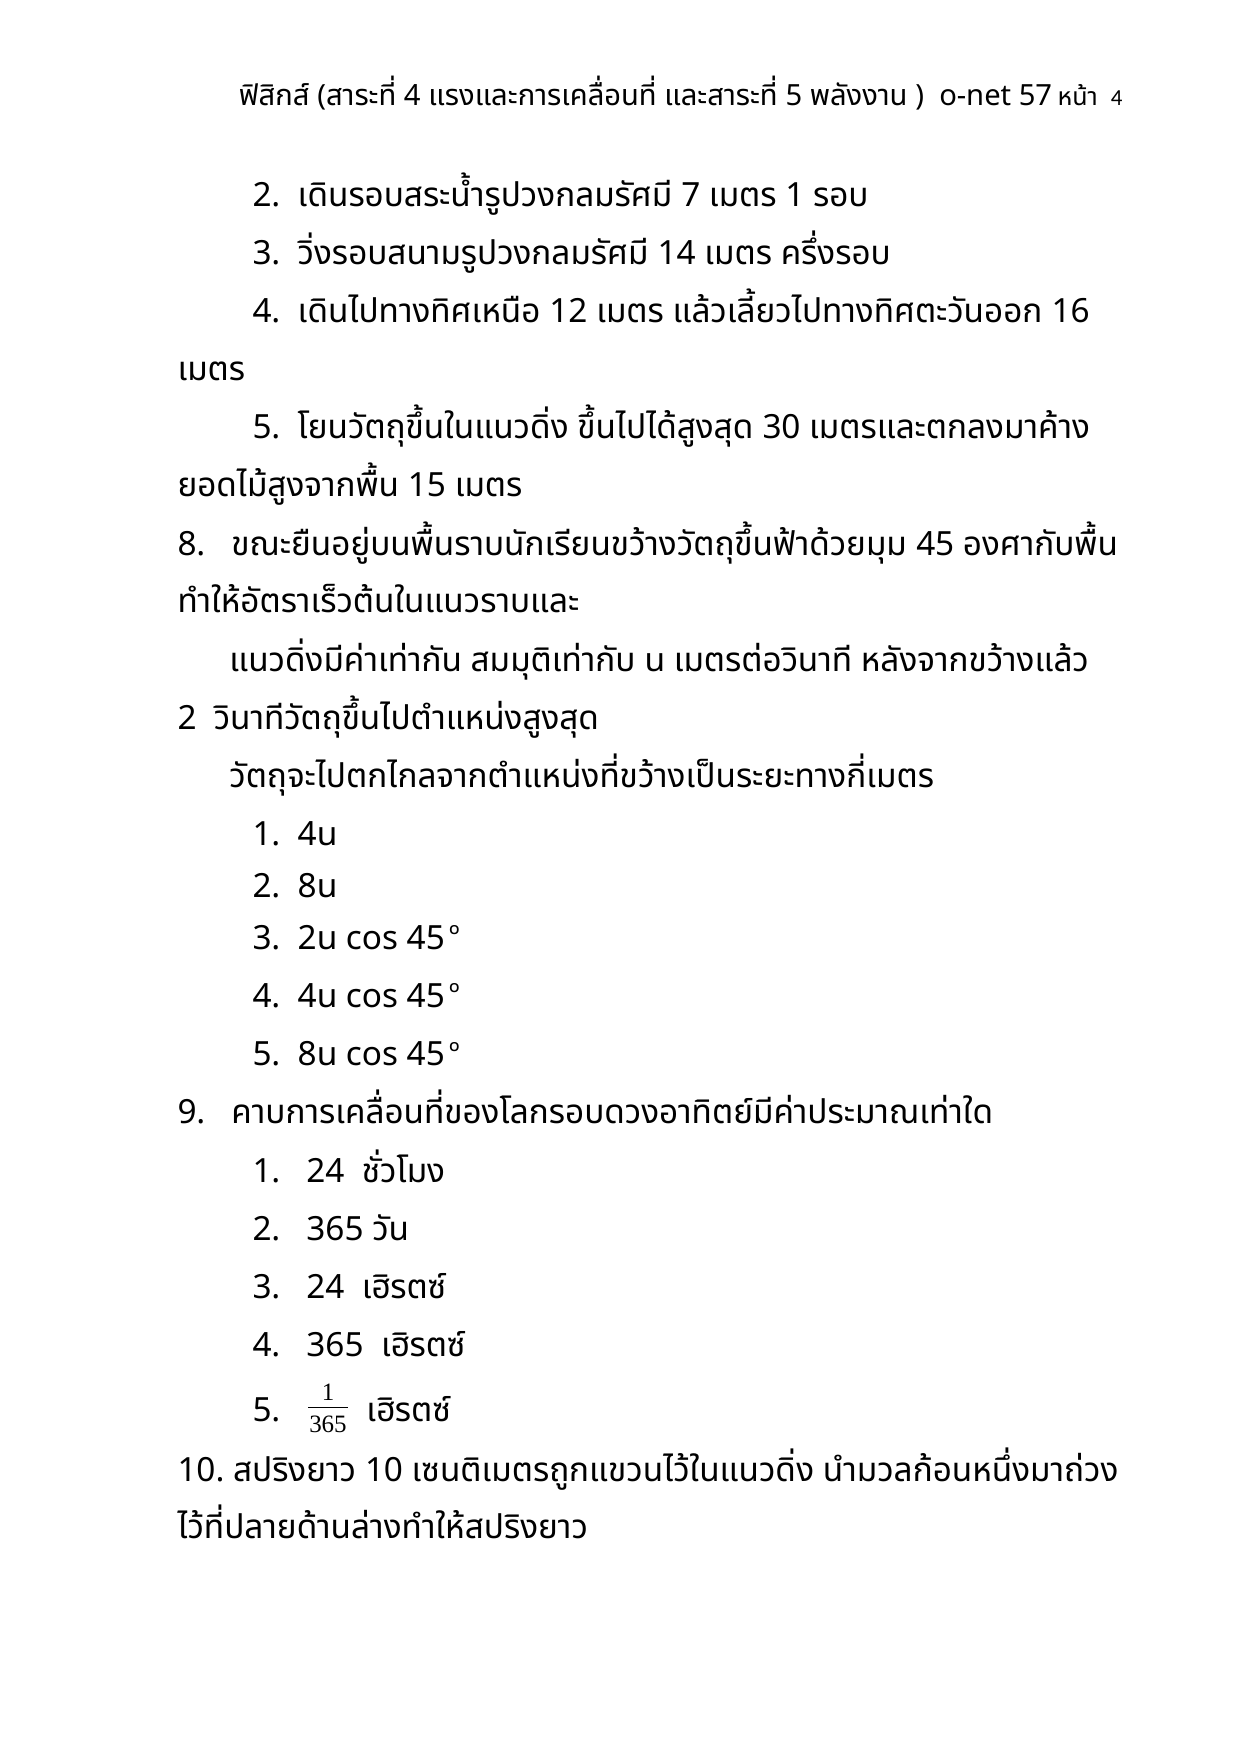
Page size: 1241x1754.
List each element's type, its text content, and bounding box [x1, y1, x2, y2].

text 2. 8u [177, 862, 1122, 907]
text 5. โยนวัตถุขึ้นในแนวดิ่ง ขึ้นไปได้สูงสุด 30 เมตรและตกลงมาค้างยอดไม้สูงจากพื้น 15 เมตร [177, 403, 1122, 512]
text 9. คาบการเคลื่อนที่ของโลกรอบดวงอาทิตย์มีค่าประมาณเท่าใด [177, 1088, 1122, 1139]
text 5. 8u cos 45๐ [177, 1030, 1122, 1081]
text 4. เดินไปทางทิศเหนือ 12 เมตร แล้วเลี้ยวไปทางทิศตะวันออก 16 เมตร [177, 287, 1122, 396]
text 3. วิ่งรอบสนามรูปวงกลมรัศมี 14 เมตร ครึ่งรอบ [177, 229, 1122, 279]
text 5. เฮิรตซ์ [177, 1379, 1122, 1438]
text แนวดิ่งมีค่าเท่ากัน สมมุติเท่ากับ u เมตรต่อวินาที หลังจากขว้างแล้ว 2 วินาทีวัตถุขึ้นไปตำแหน่งสูงสุด [177, 635, 1122, 744]
text วัตถุจะไปตกไกลจากตำแหน่งที่ขว้างเป็นระยะทางกี่เมตร [177, 752, 1122, 802]
text 4. 4u cos 45๐ [177, 972, 1122, 1023]
text 1. 4u [177, 809, 1122, 855]
text 2. 365 วัน [177, 1204, 1122, 1255]
text 8. ขณะยืนอยู่บนพื้นราบนักเรียนขว้างวัตถุขึ้นฟ้าด้วยมุม 45 องศากับพื้น ทำให้อัตราเร็วต้นในแนวราบและ [177, 519, 1122, 628]
text 10. สปริงยาว 10 เซนติเมตรถูกแขวนไว้ในแนวดิ่ง นำมวลก้อนหนึ่งมาถ่วงไว้ที่ปลายด้านล่างทำให้สปริงยาว [177, 1445, 1122, 1554]
text 4. 365 เฮิรตซ์ [177, 1321, 1122, 1371]
text 3. 24 เฮิรตซ์ [177, 1263, 1122, 1313]
text 1. 24 ชั่วโมง [177, 1146, 1122, 1197]
text 3. 2u cos 45๐ [177, 914, 1122, 964]
text 2. เดินรอบสระน้ำรูปวงกลมรัศมี 7 เมตร 1 รอบ [177, 171, 1122, 221]
